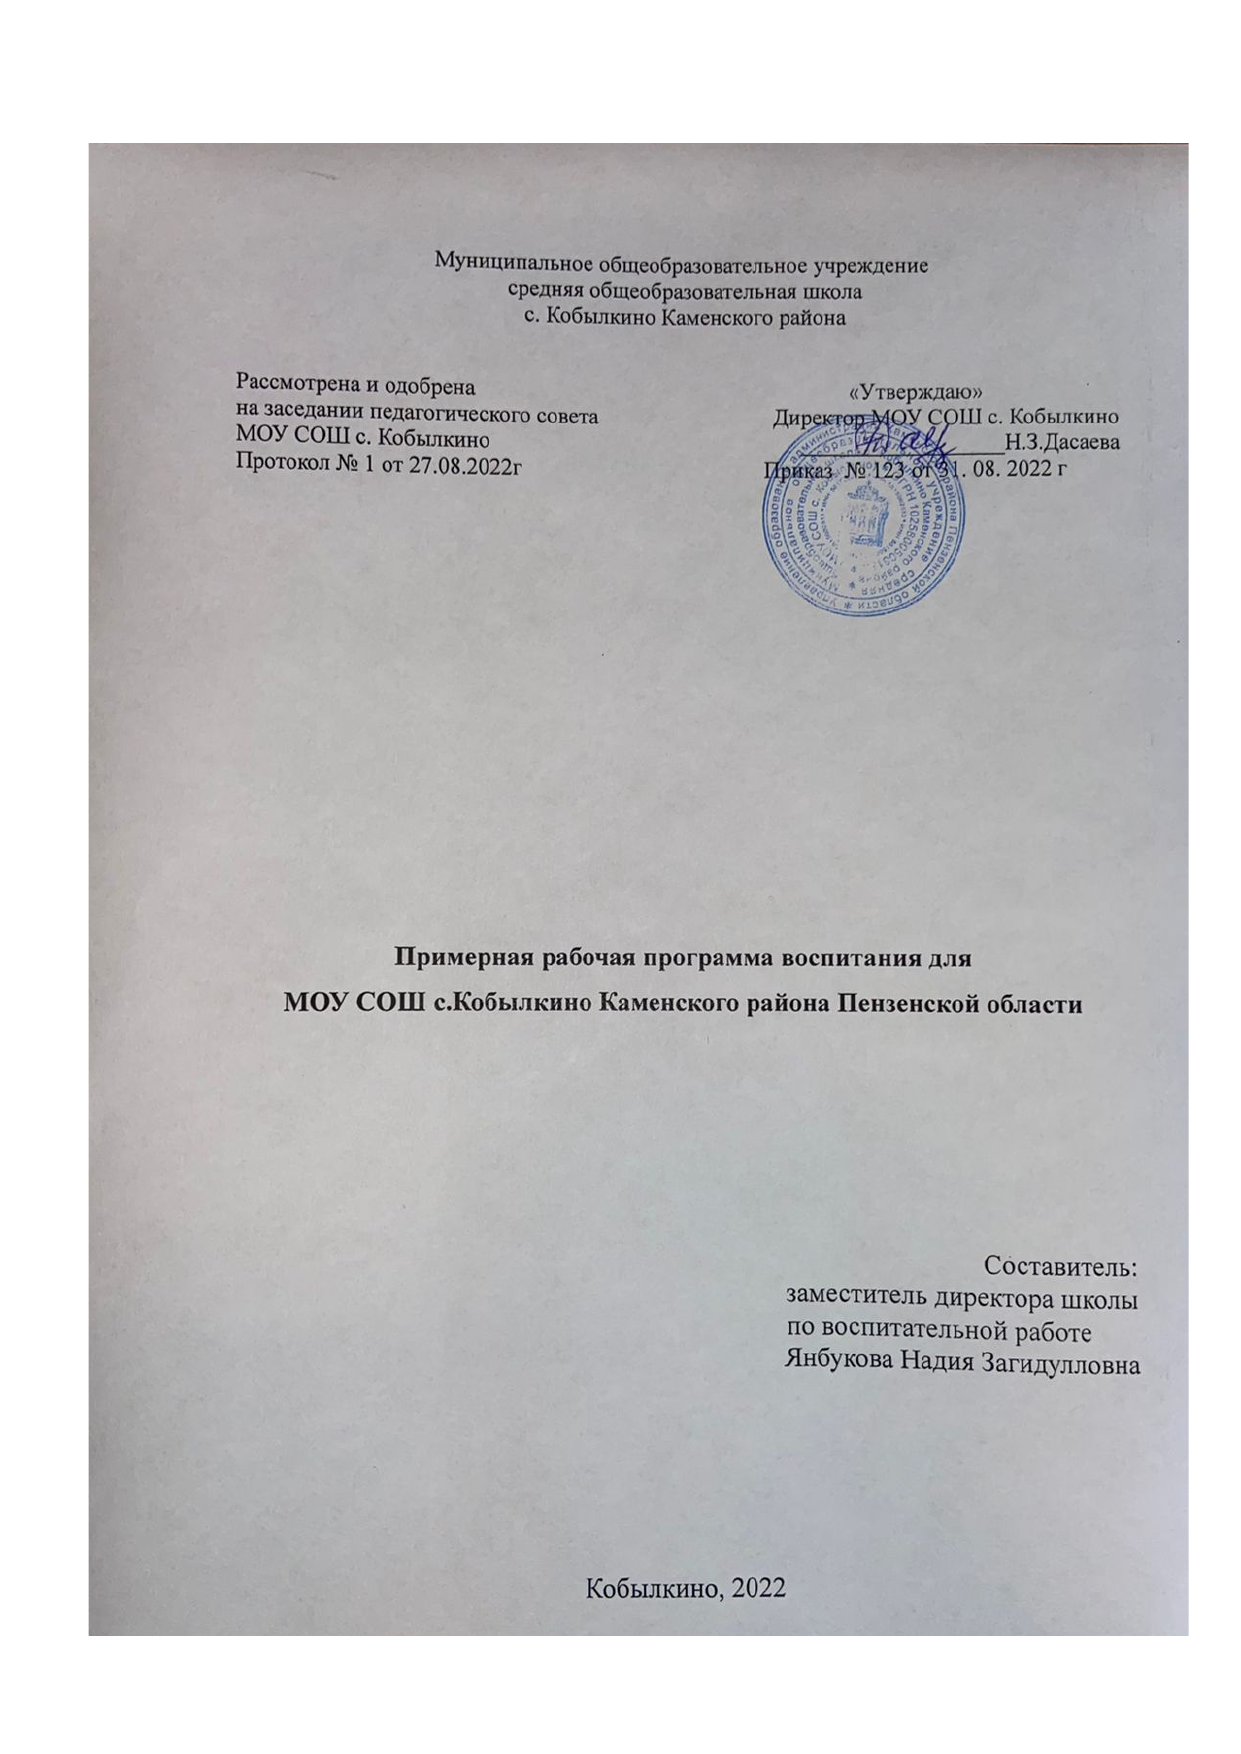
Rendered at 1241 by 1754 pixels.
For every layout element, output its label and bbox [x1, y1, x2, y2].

picture [88, 143, 1189, 1636]
